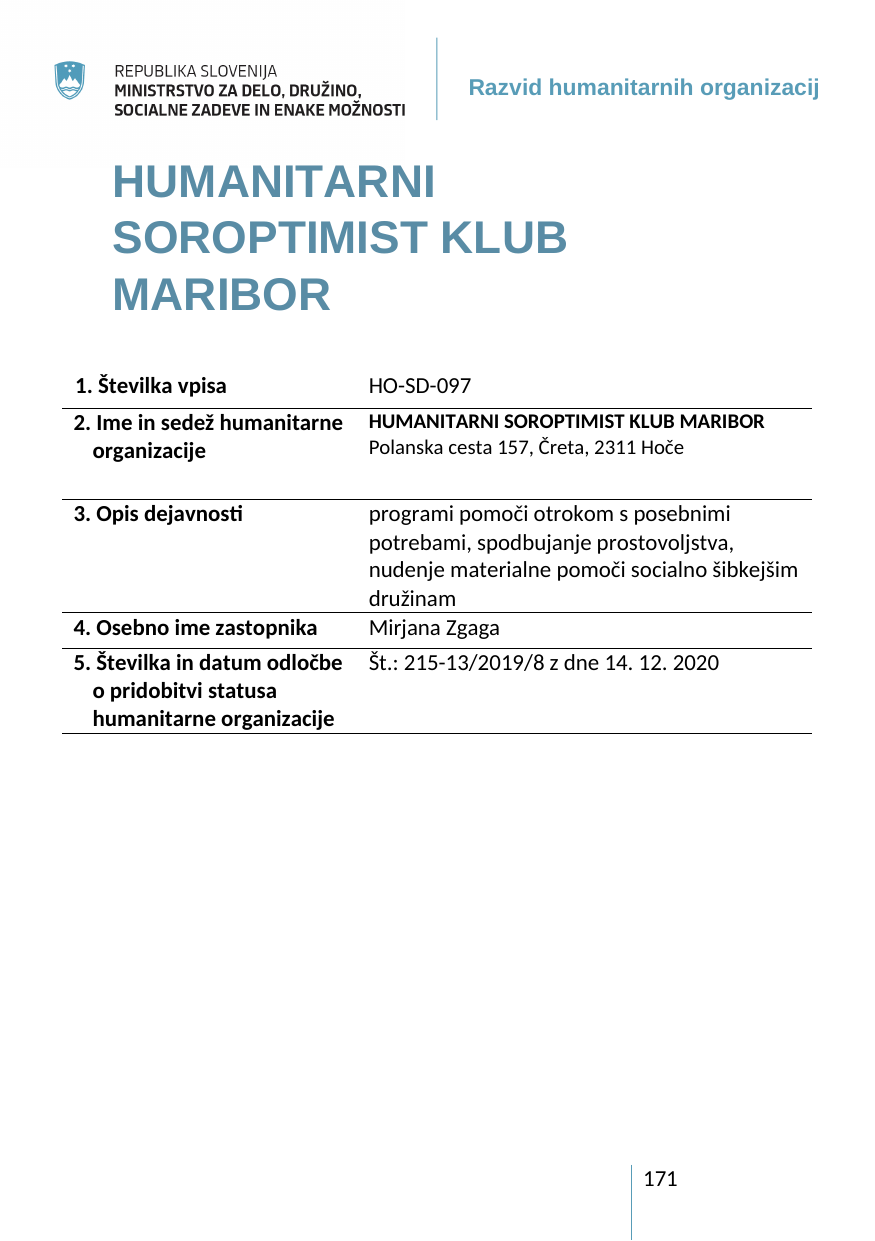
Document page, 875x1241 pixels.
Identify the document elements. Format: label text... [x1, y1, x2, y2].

table_header HO-SD-097 [357, 372, 812, 407]
picture [0, 0, 406, 168]
table_cell Mirjana Zgaga [357, 613, 812, 647]
table_cell 3. Opis dejavnosti [62, 500, 357, 612]
table_cell 5. Številka in datum odločbe o pridobitvi statusa humanitarne organizacije [62, 649, 357, 732]
table_cell 4. Osebno ime zastopnika [62, 613, 357, 647]
table_cell 2. Ime in sedež humanitarne organizacije [62, 409, 357, 498]
subtitle HUMANITARNI SOROPTIMIST KLUB MARIBOR [112, 154, 762, 321]
table_cell HUMANITARNI SOROPTIMIST KLUB MARIBOR Polanska cesta 157, Čreta, 2311 Hoče [357, 409, 812, 498]
table_cell Št.: 215-13/2019/8 z dne 14. 12. 2020 [357, 649, 812, 732]
table_header 1. Številka vpisa [62, 372, 357, 407]
table_cell programi pomoči otrokom s posebnimi potrebami, spodbujanje prostovoljstva, nudenje materialne pomoči socialno šibkejšim družinam [357, 500, 812, 612]
